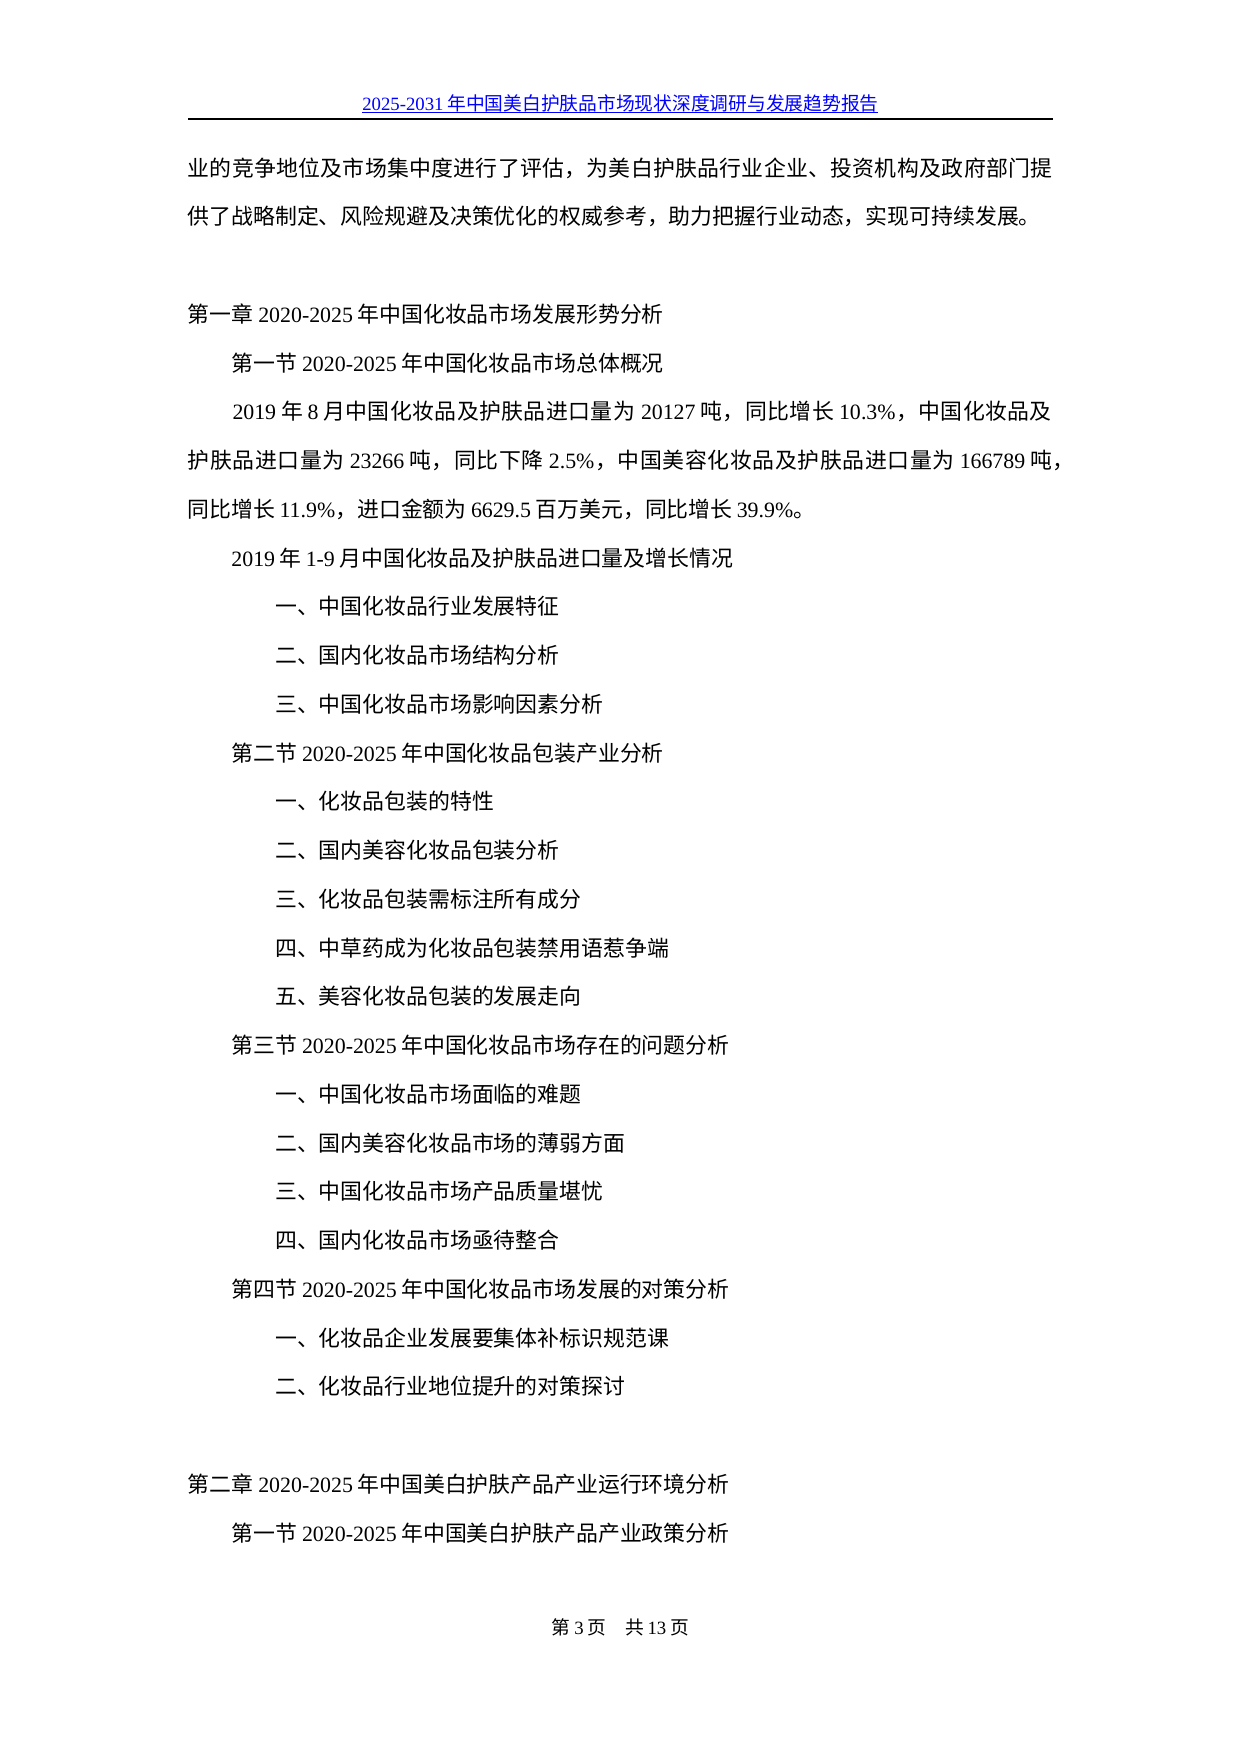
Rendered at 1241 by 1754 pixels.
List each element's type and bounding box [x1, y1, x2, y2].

text [187, 150, 1053, 1548]
